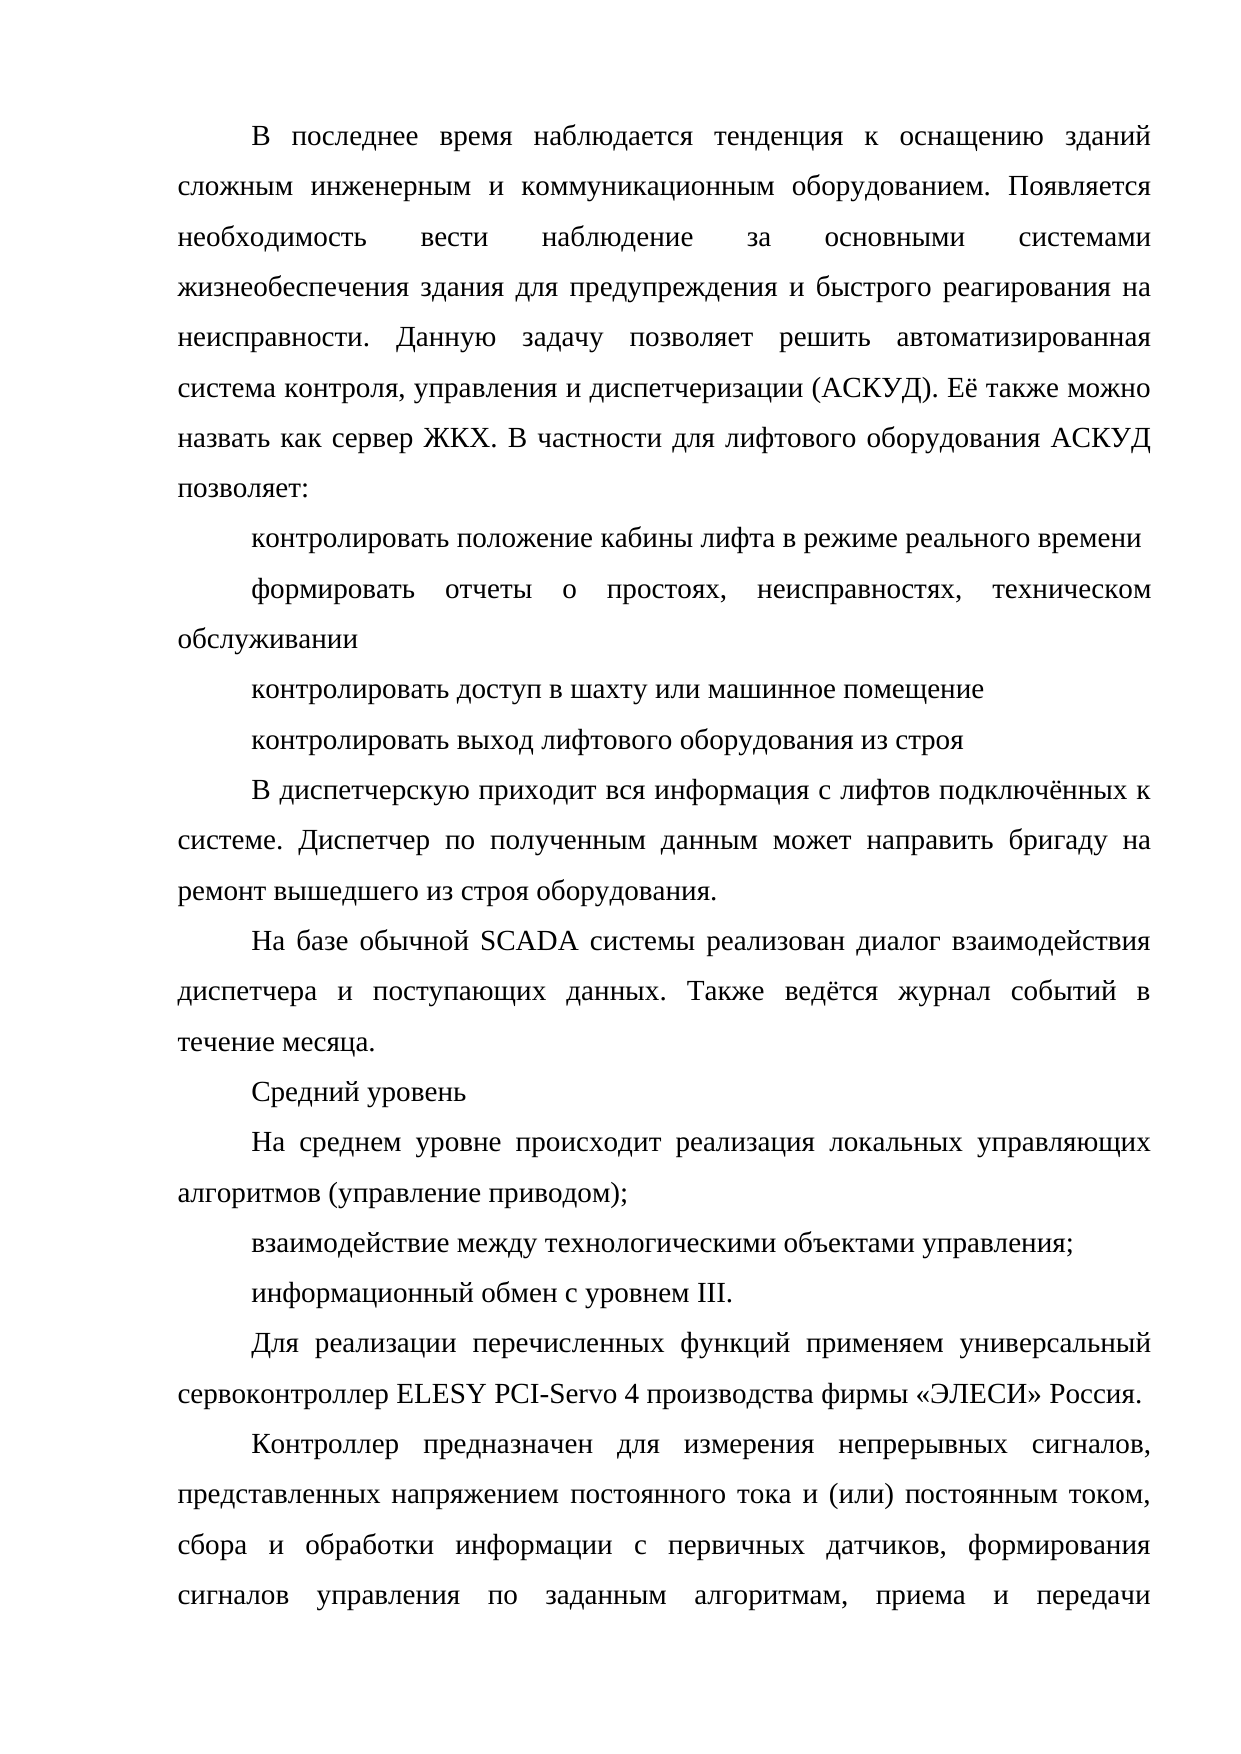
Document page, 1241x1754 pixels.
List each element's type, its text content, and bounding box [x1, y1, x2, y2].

text контролировать доступ в шахту или машинное помещение [177, 672, 1152, 705]
text На среднем уровне происходит реализация локальных управляющих алгоритмов (управление приводом); [177, 1124, 1152, 1208]
text На базе обычной SCADA системы реализован диалог взаимодействия диспетчера и поступающих данных. Также ведётся журнал событий в течение месяца. [177, 923, 1152, 1057]
text Для реализации перечисленных функций применяем универсальный сервоконтроллер ELESY PCI-Servo 4 производства фирмы «ЭЛЕСИ» Россия. [177, 1326, 1152, 1409]
text взаимодействие между технологическими объектами управления; [177, 1225, 1152, 1258]
text информационный обмен с уровнем III. [177, 1275, 1152, 1309]
text контролировать выход лифтового оборудования из строя [177, 722, 1152, 755]
text формировать отчеты о простоях, неисправностях, техническом обслуживании [177, 571, 1152, 655]
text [177, 1426, 1152, 1611]
text контролировать положение кабины лифта в режиме реального времени [177, 521, 1152, 554]
text В последнее время наблюдается тенденция к оснащению зданий сложным инженерным и коммуникационным оборудованием. Появляется необходимость вести наблюдение за основными системами жизнеобеспечения здания для предупреждения и быстрого реагирования на неисправности. Данную задачу позволяет решить автоматизированная система контроля, управления и диспетчеризации (АСКУД). Её также можно назвать как сервер ЖКХ. В частности для лифтового оборудования АСКУД позволяет: [177, 118, 1152, 504]
text Средний уровень [177, 1074, 1152, 1108]
text В диспетчерскую приходит вся информация с лифтов подключённых к системе. Диспетчер по полученным данным может направить бригаду на ремонт вышедшего из строя оборудования. [177, 772, 1152, 906]
